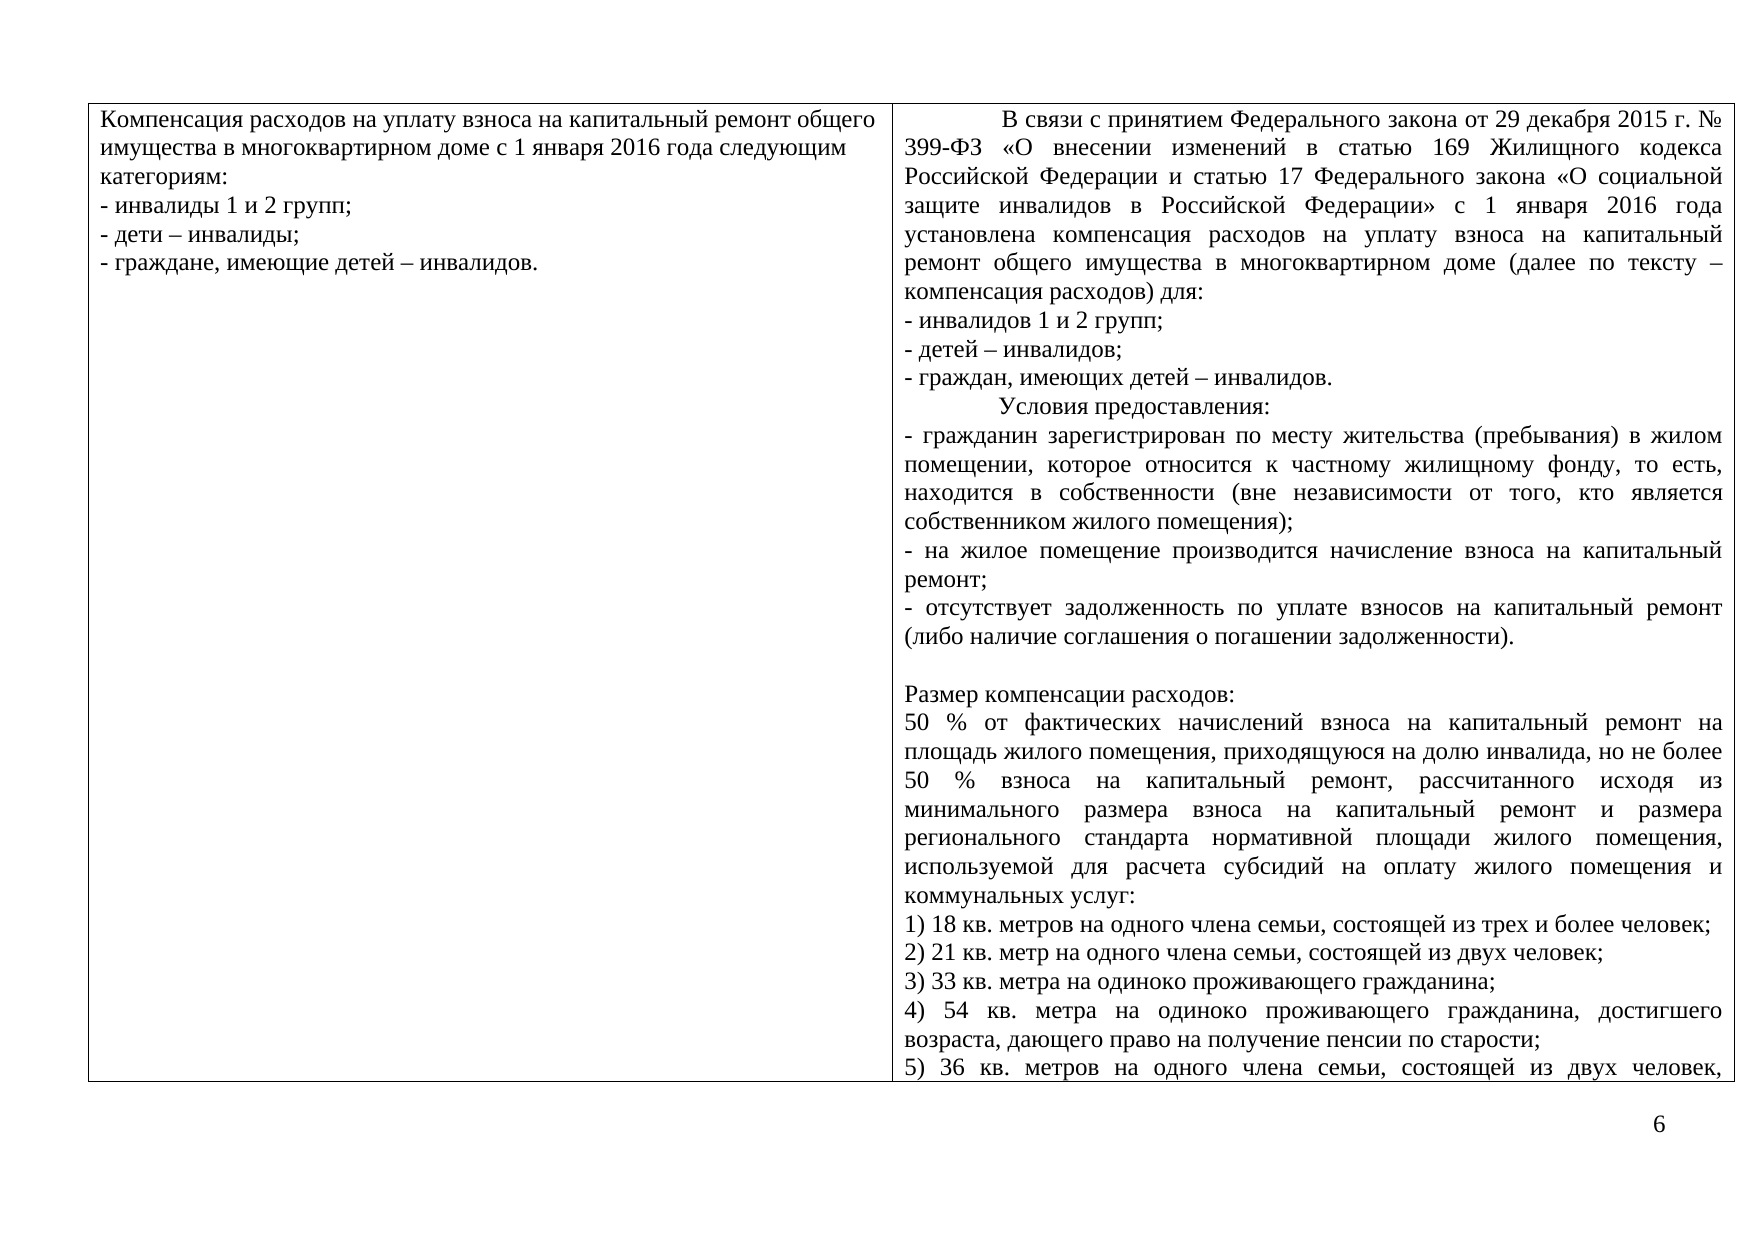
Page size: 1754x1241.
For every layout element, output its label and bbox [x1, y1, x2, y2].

table_cell [893, 104, 1734, 1081]
table_cell [89, 104, 892, 1081]
